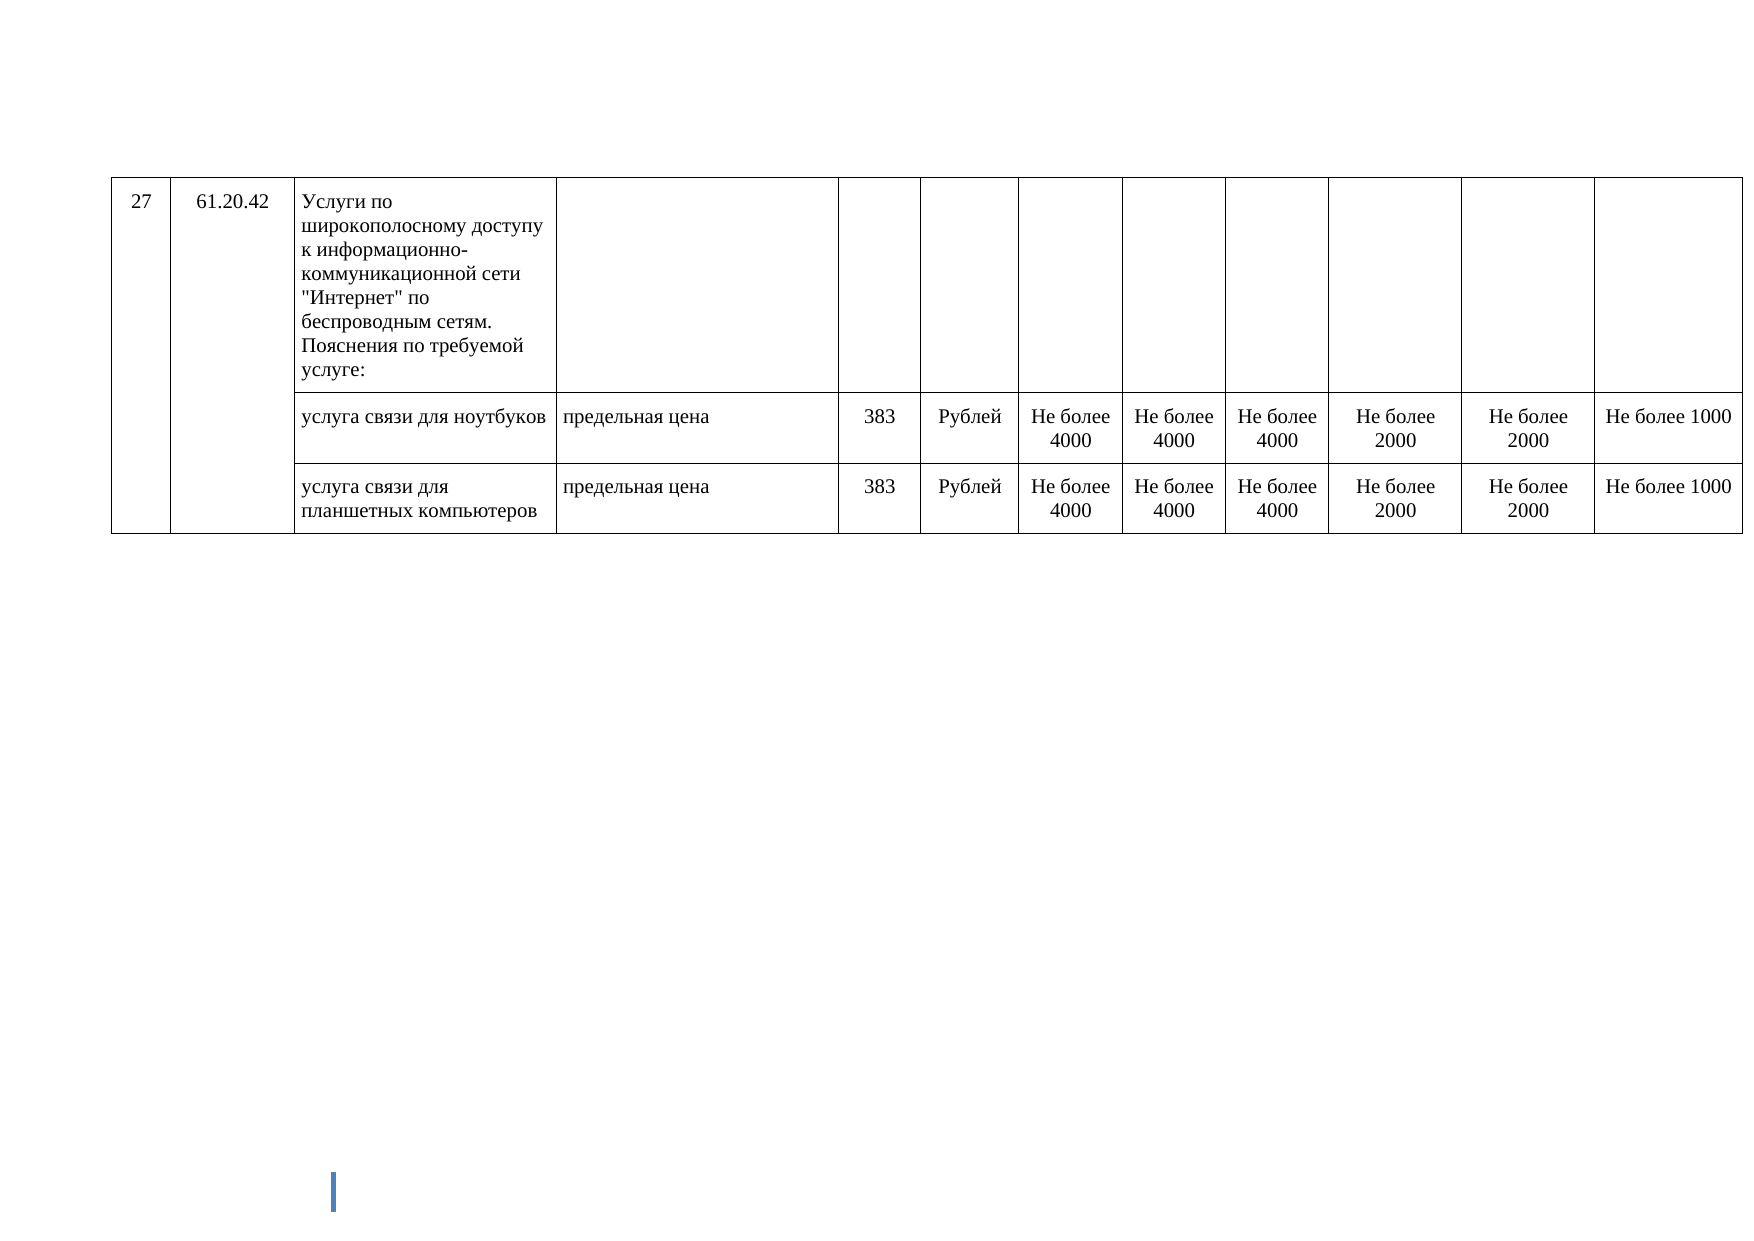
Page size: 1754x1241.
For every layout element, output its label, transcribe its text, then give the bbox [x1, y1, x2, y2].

table_cell Не более 4000 [1123, 393, 1225, 462]
table_cell услуга связи для ноутбуков [295, 393, 556, 462]
table_cell предельная цена [557, 464, 838, 533]
table_cell Не более 2000 [1462, 393, 1594, 462]
table_cell [1595, 178, 1742, 392]
table_cell [1123, 178, 1225, 392]
table_cell Рублей [921, 464, 1018, 533]
table_cell [557, 178, 838, 392]
table_cell Не более 2000 [1329, 464, 1461, 533]
table_cell [1226, 178, 1328, 392]
table_cell Рублей [921, 393, 1018, 462]
table_cell Не более 2000 [1329, 393, 1461, 462]
table_cell Не более 2000 [1462, 464, 1594, 533]
table_cell 383 [839, 464, 920, 533]
table_cell услуга связи для планшетных компьютеров [295, 464, 556, 533]
table_cell Не более 1000 [1595, 464, 1742, 533]
table_cell [921, 178, 1018, 392]
table_cell Не более 4000 [1226, 464, 1328, 533]
table_cell [1462, 178, 1594, 392]
table_cell 383 [839, 393, 920, 462]
table_cell Не более 4000 [1019, 464, 1122, 533]
table_cell предельная цена [557, 393, 838, 462]
table_cell [1019, 178, 1122, 392]
table_cell 61.20.42 [171, 178, 294, 533]
table_cell [839, 178, 920, 392]
table_cell [1329, 178, 1461, 392]
table_cell Не более 1000 [1595, 393, 1742, 462]
table_cell Не более 4000 [1123, 464, 1225, 533]
table_cell 27 [112, 178, 170, 533]
table_cell Услуги по широкополосному доступу к информационно-коммуникационной сети "Интернет" по беспроводным сетям. Пояснения по требуемой услуге: [295, 178, 556, 392]
table_cell Не более 4000 [1019, 393, 1122, 462]
table_cell Не более 4000 [1226, 393, 1328, 462]
